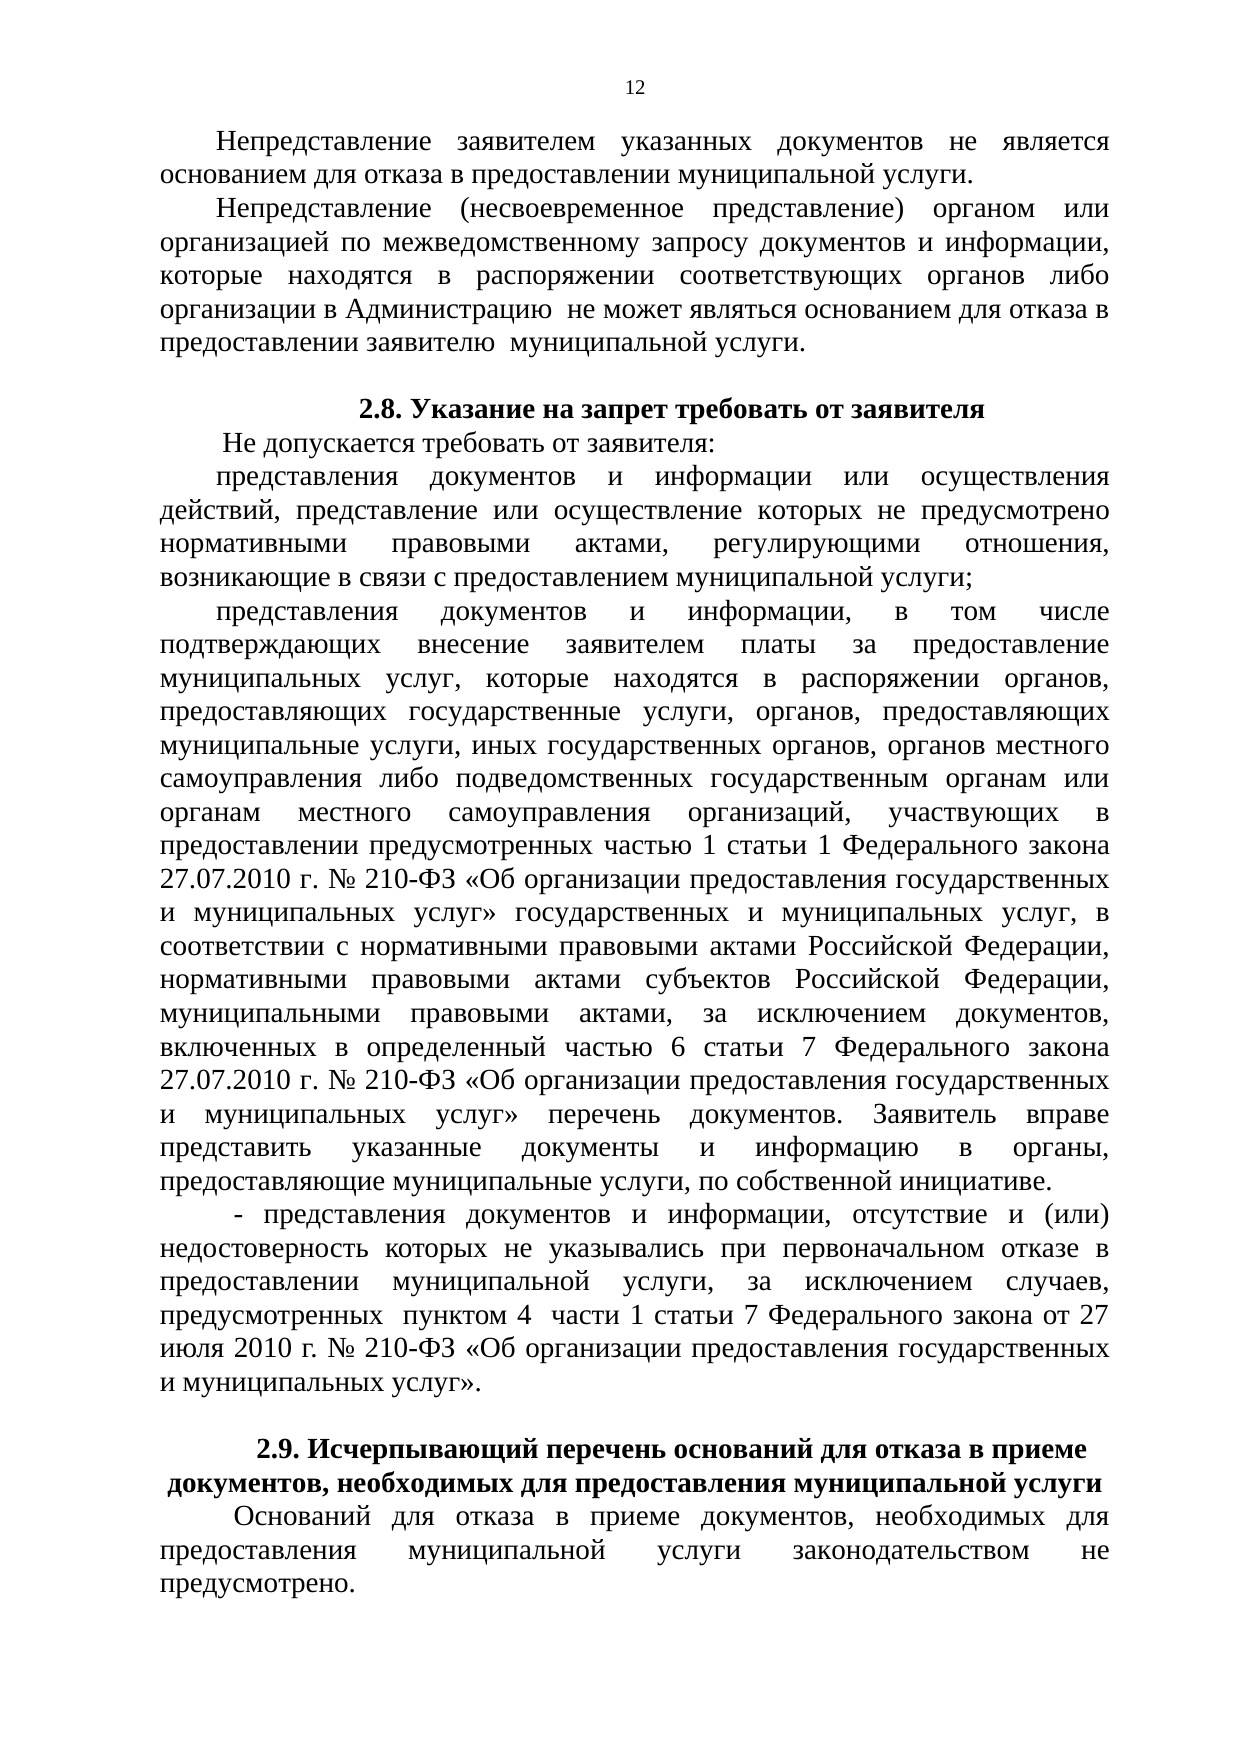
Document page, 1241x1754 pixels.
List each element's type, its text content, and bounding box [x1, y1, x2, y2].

text Непредставление (несвоевременное представление) органом или организацией по межведомственному запросу документов и информации, которые находятся в распоряжении соответствующих органов либо организации в Администрацию не может являться основанием для отказа в предоставлении заявителю муниципальной услуги. [159, 190, 1110, 358]
text 2.8. Указание на запрет требовать от заявителя [159, 391, 1110, 425]
text представления документов и информации, в том числе подтверждающих внесение заявителем платы за предоставление муниципальных услуг, которые находятся в распоряжении органов, предоставляющих государственные услуги, органов, предоставляющих муниципальные услуги, иных государственных органов, органов местного самоуправления либо подведомственных государственным органам или органам местного самоуправления организаций, участвующих в предоставлении предусмотренных частью 1 статьи 1 Федерального закона 27.07.2010 г. № 210-ФЗ «Об организации предоставления государственных и муниципальных услуг» государственных и муниципальных услуг, в соответствии с нормативными правовыми актами Российской Федерации, нормативными правовыми актами субъектов Российской Федерации, муниципальными правовыми актами, за исключением документов, включенных в определенный частью 6 статьи 7 Федерального закона 27.07.2010 г. № 210-ФЗ «Об организации предоставления государственных и муниципальных услуг» перечень документов. Заявитель вправе представить указанные документы и информацию в органы, предоставляющие муниципальные услуги, по собственной инициативе. [159, 593, 1110, 1196]
text 2.9. Исчерпывающий перечень оснований для отказа в приеме документов, необходимых для предоставления муниципальной услуги [159, 1431, 1110, 1498]
text Непредставление заявителем указанных документов не является основанием для отказа в предоставлении муниципальной услуги. [159, 123, 1110, 190]
text представления документов и информации или осуществления действий, представление или осуществление которых не предусмотрено нормативными правовыми актами, регулирующими отношения, возникающие в связи с предоставлением муниципальной услуги; [159, 458, 1110, 593]
text Оснований для отказа в приеме документов, необходимых для предоставления муниципальной услуги законодательством не предусмотрено. [159, 1498, 1110, 1599]
text Не допускается требовать от заявителя: [159, 425, 1110, 458]
text - представления документов и информации, отсутствие и (или) недостоверность которых не указывались при первоначальном отказе в предоставлении муниципальной услуги, за исключением случаев, предусмотренных пунктом 4 части 1 статьи 7 Федерального закона от 27 июля 2010 г. № 210-ФЗ «Об организации предоставления государственных и муниципальных услуг». [159, 1196, 1110, 1398]
